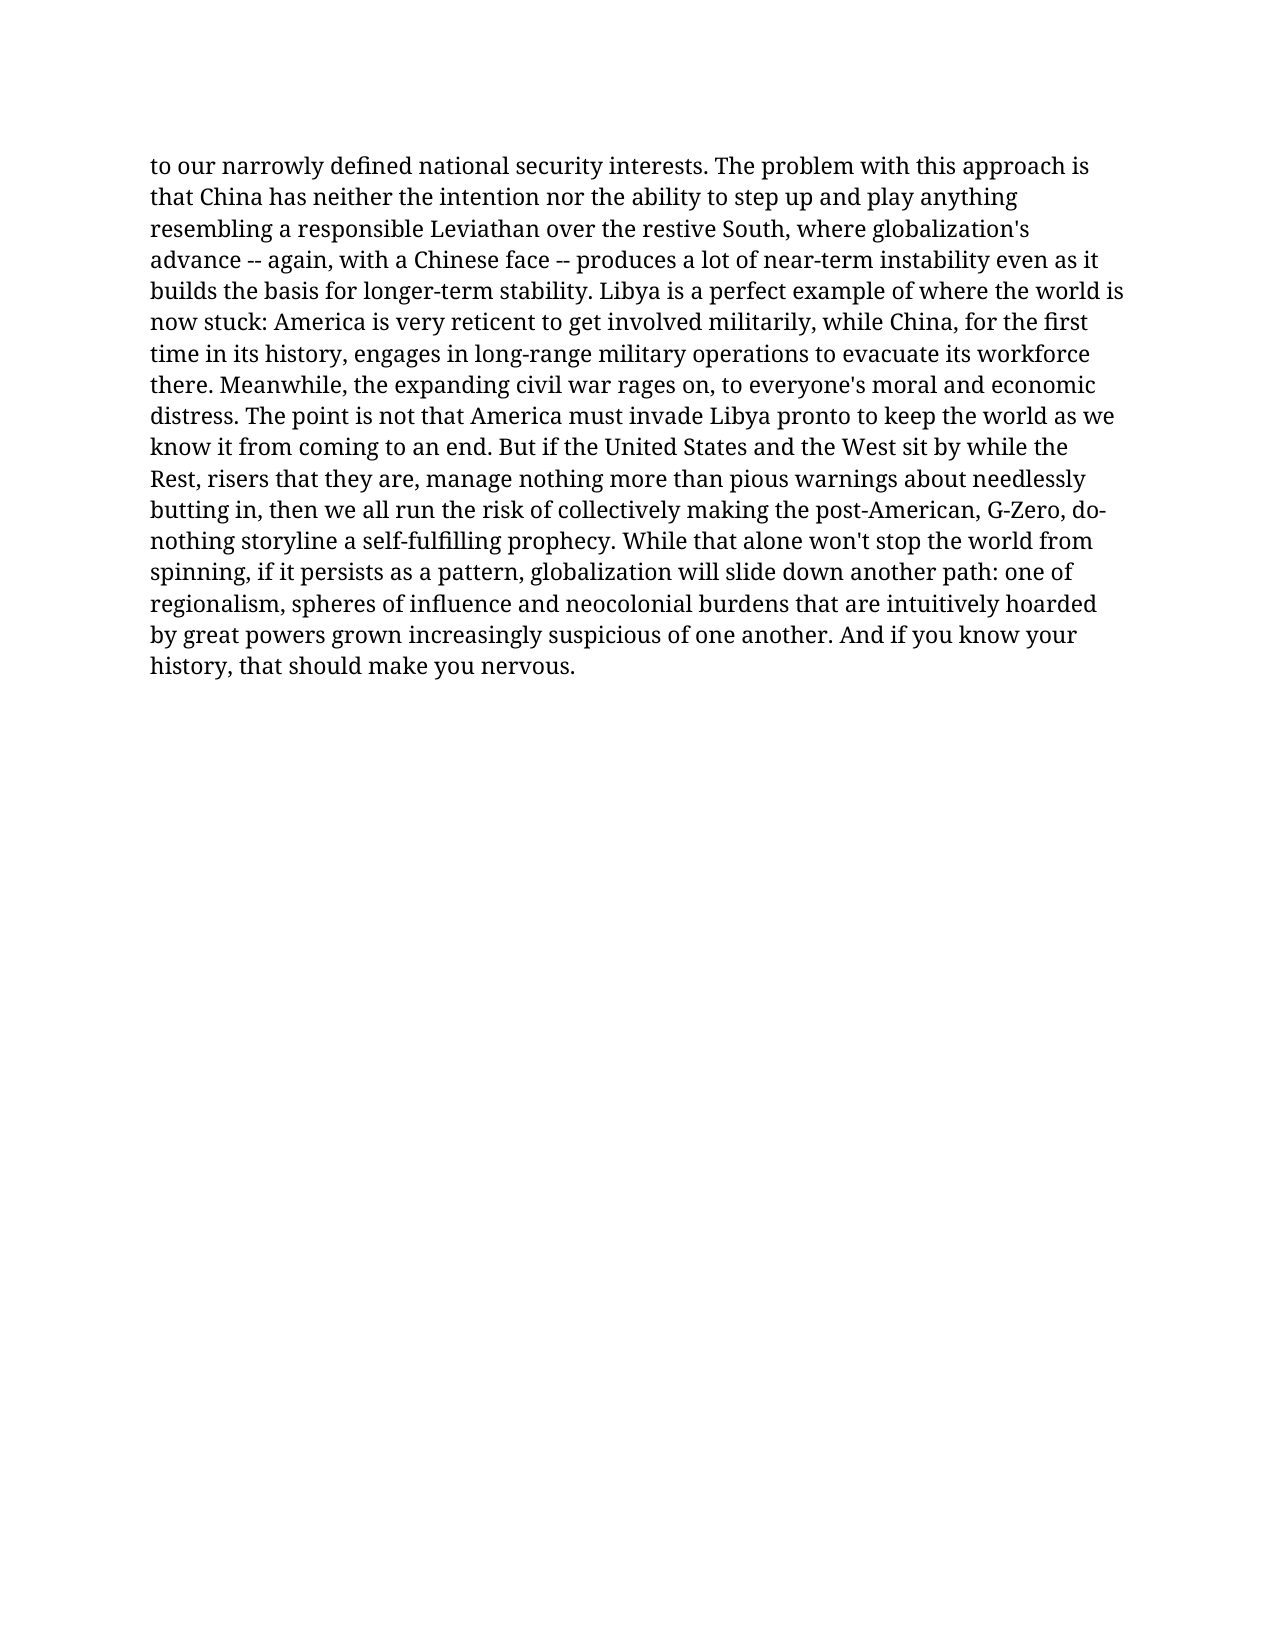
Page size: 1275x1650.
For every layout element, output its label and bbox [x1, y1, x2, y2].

text [150, 150, 1125, 681]
